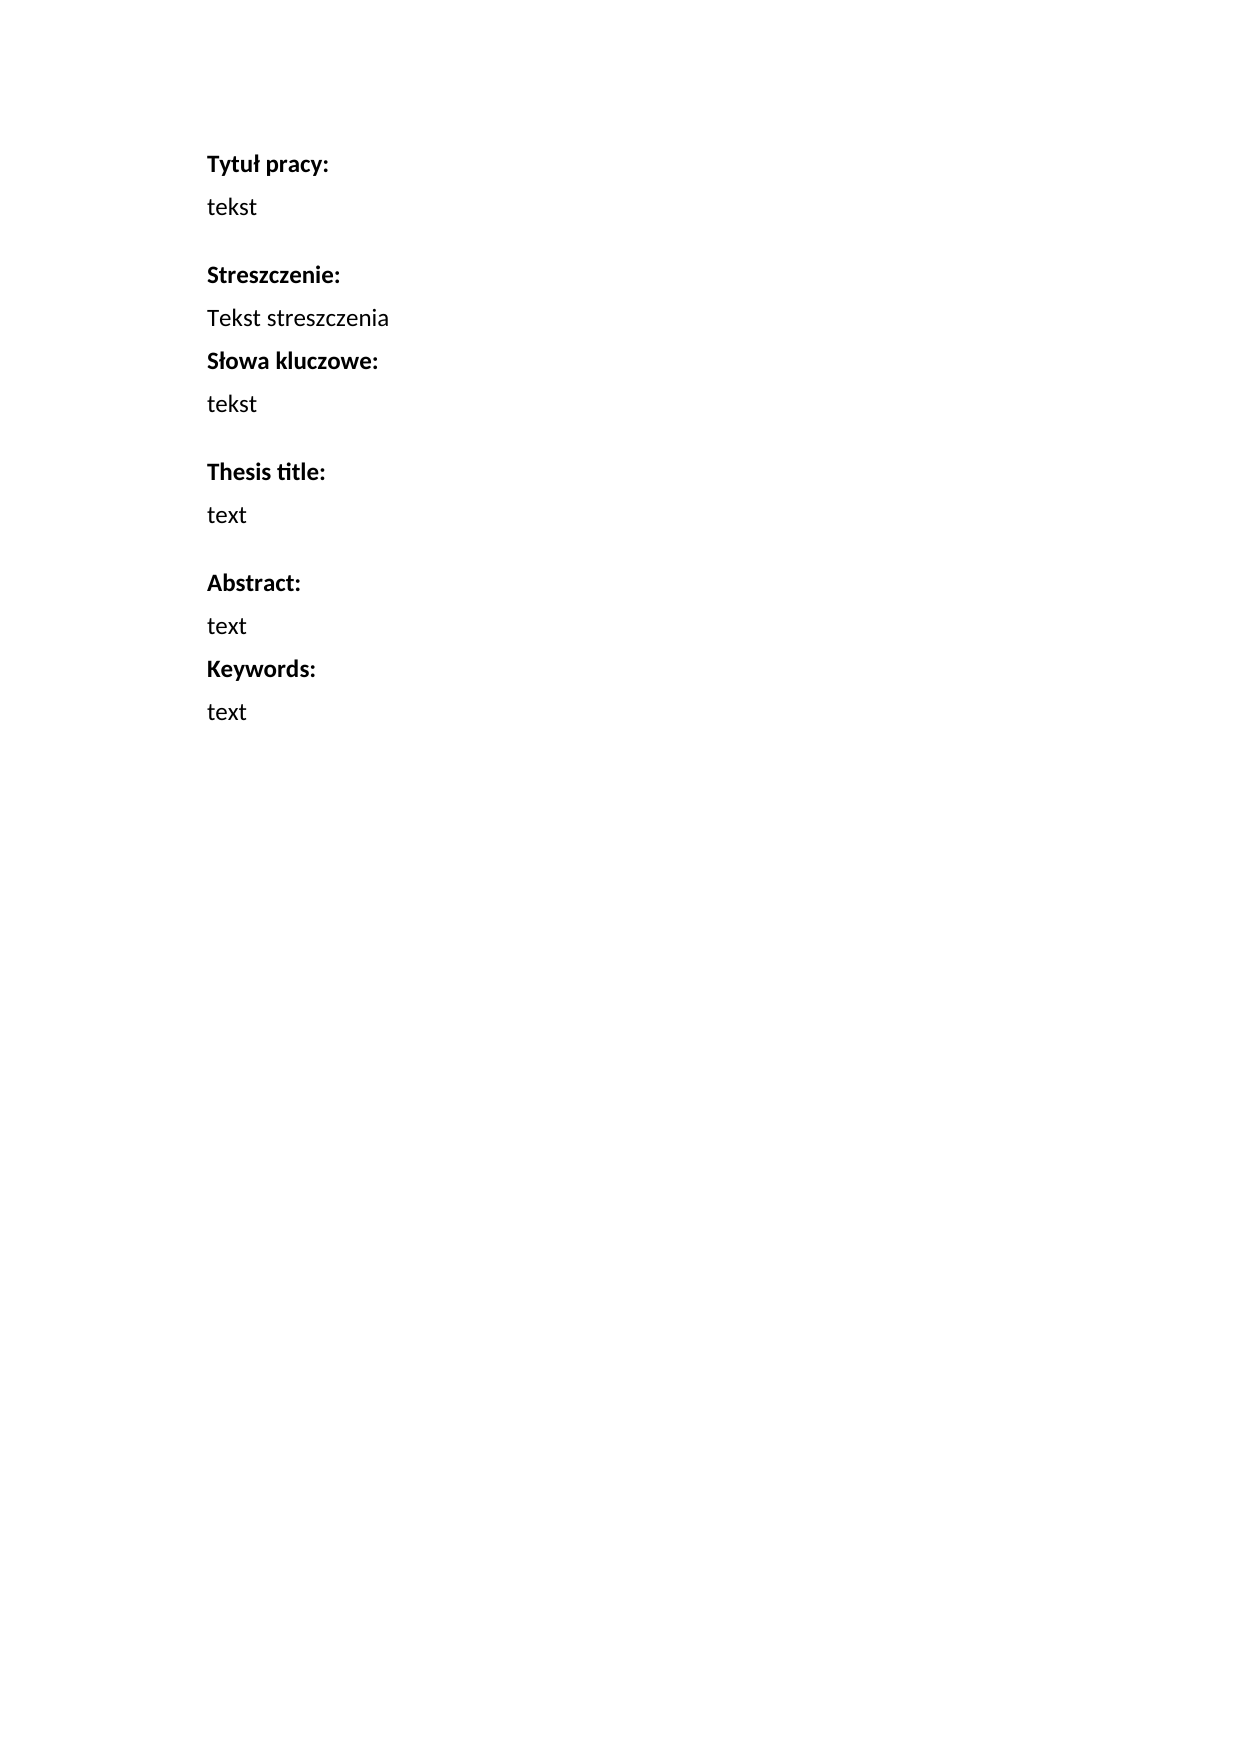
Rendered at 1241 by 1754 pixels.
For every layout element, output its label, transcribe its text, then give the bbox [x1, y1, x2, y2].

text Słowa kluczowe: [207, 345, 1152, 375]
text Tekst streszczenia [207, 302, 1152, 332]
text tekst [207, 191, 1152, 221]
text text [207, 696, 1152, 726]
text Keywords: [207, 653, 1152, 683]
text Tytuł pracy: [207, 148, 1152, 178]
text Streszczenie: [207, 259, 1152, 289]
text tekst [207, 388, 1152, 418]
text Thesis title: [207, 456, 1152, 486]
text text [207, 610, 1152, 640]
text Abstract: [207, 567, 1152, 597]
text text [207, 499, 1152, 529]
